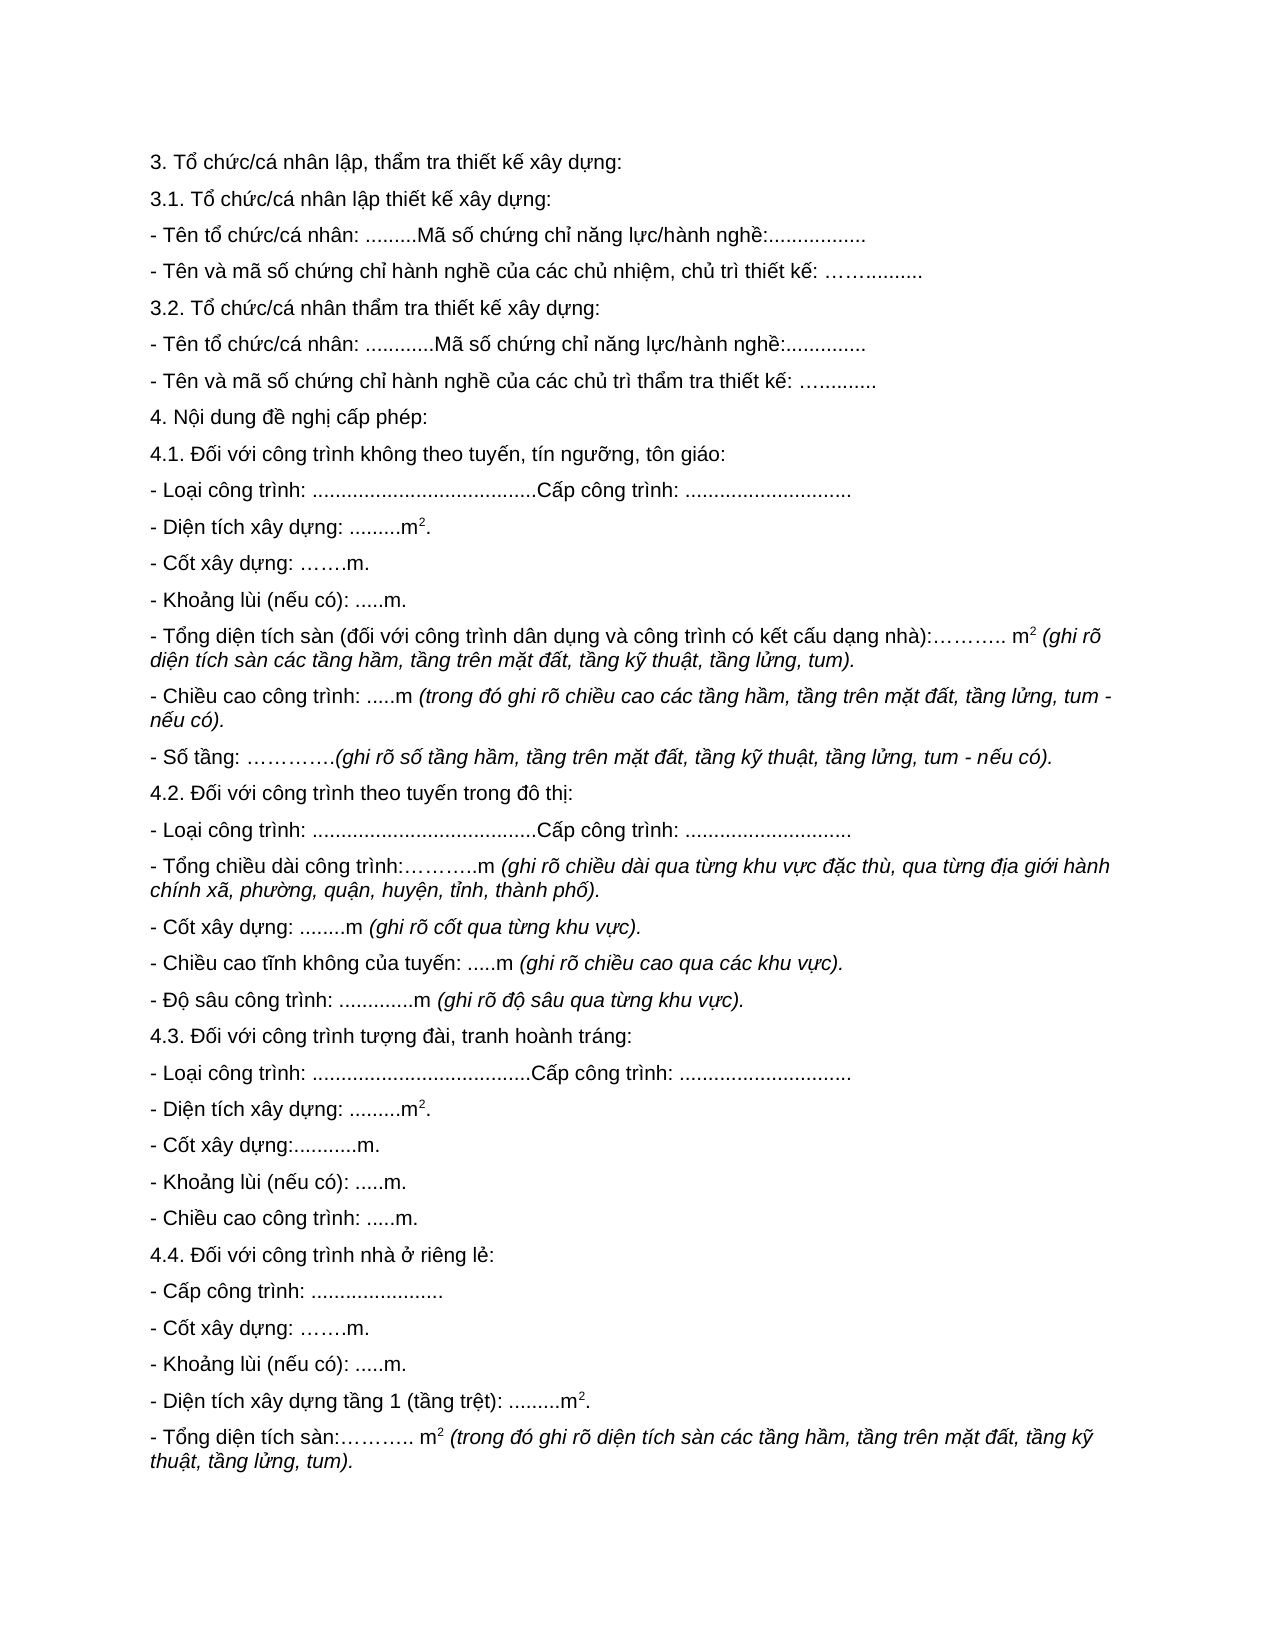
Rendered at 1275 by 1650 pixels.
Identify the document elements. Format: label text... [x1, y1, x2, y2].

text - Tên tổ chức/cá nhân: ............Mã số chứng chỉ năng lực/hành nghề:.............. [150, 332, 1125, 356]
text - Tổng chiều dài công trình:………..m (ghi rõ chiều dài qua từng khu vực đặc thù, qua từng địa giới hành chính xã, phường, quận, huyện, tỉnh, thành phố). [150, 854, 1125, 902]
text - Tên tổ chức/cá nhân: .........Mã số chứng chỉ năng lực/hành nghề:................. [150, 223, 1125, 247]
text - Cốt xây dựng: ........m (ghi rõ cốt qua từng khu vực). [150, 914, 1125, 938]
text - Cốt xây dựng: …….m. [150, 551, 1125, 575]
text - Khoảng lùi (nếu có): .....m. [150, 587, 1125, 611]
text - Tổng diện tích sàn (đối với công trình dân dụng và công trình có kết cấu dạng nhà):……….. m2 (ghi rõ diện tích sàn các tầng hầm, tầng trên mặt đất, tầng kỹ thuật, tầng lửng, tum). [150, 624, 1125, 672]
text - Loại công trình: .......................................Cấp công trình: ............................. [150, 818, 1125, 842]
text - Diện tích xây dựng: .........m2. [150, 1097, 1125, 1121]
text 4. Nội dung đề nghị cấp phép: [150, 405, 1125, 429]
text - Khoảng lùi (nếu có): .....m. [150, 1170, 1125, 1194]
text - Chiều cao tĩnh không của tuyến: .....m (ghi rõ chiều cao qua các khu vực). [150, 951, 1125, 975]
text 4.1. Đối với công trình không theo tuyến, tín ngưỡng, tôn giáo: [150, 442, 1125, 466]
text - Cốt xây dựng: …….m. [150, 1316, 1125, 1339]
text - Độ sâu công trình: .............m (ghi rõ độ sâu qua từng khu vực). [150, 987, 1125, 1011]
text - Cốt xây dựng:...........m. [150, 1133, 1125, 1157]
text - Tên và mã số chứng chỉ hành nghề của các chủ nhiệm, chủ trì thiết kế: …….......... [150, 259, 1125, 283]
text 4.2. Đối với công trình theo tuyến trong đô thị: [150, 781, 1125, 805]
text - Khoảng lùi (nếu có): .....m. [150, 1352, 1125, 1376]
text - Số tầng: ………….(ghi rõ số tầng hầm, tầng trên mặt đất, tầng kỹ thuật, tầng lửng, tum - nếu có). [150, 745, 1125, 769]
text - Tổng diện tích sàn:……….. m2 (trong đó ghi rõ diện tích sàn các tầng hầm, tầng trên mặt đất, tầng kỹ thuật, tầng lửng, tum). [150, 1425, 1125, 1473]
text - Loại công trình: ......................................Cấp công trình: .............................. [150, 1060, 1125, 1084]
text - Chiều cao công trình: .....m. [150, 1206, 1125, 1230]
text - Chiều cao công trình: .....m (trong đó ghi rõ chiều cao các tầng hầm, tầng trên mặt đất, tầng lửng, tum - nếu có). [150, 684, 1125, 732]
text - Loại công trình: .......................................Cấp công trình: ............................. [150, 478, 1125, 502]
text - Diện tích xây dựng tầng 1 (tầng trệt): .........m2. [150, 1388, 1125, 1412]
text - Diện tích xây dựng: .........m2. [150, 514, 1125, 538]
text - Tên và mã số chứng chỉ hành nghề của các chủ trì thẩm tra thiết kế: ….......... [150, 369, 1125, 393]
text 4.3. Đối với công trình tượng đài, tranh hoành tráng: [150, 1024, 1125, 1048]
text 3. Tổ chức/cá nhân lập, thẩm tra thiết kế xây dựng: [150, 150, 1125, 174]
text 4.4. Đối với công trình nhà ở riêng lẻ: [150, 1243, 1125, 1267]
text - Cấp công trình: ....................... [150, 1279, 1125, 1303]
text 3.1. Tổ chức/cá nhân lập thiết kế xây dựng: [150, 186, 1125, 210]
text 3.2. Tổ chức/cá nhân thẩm tra thiết kế xây dựng: [150, 296, 1125, 320]
